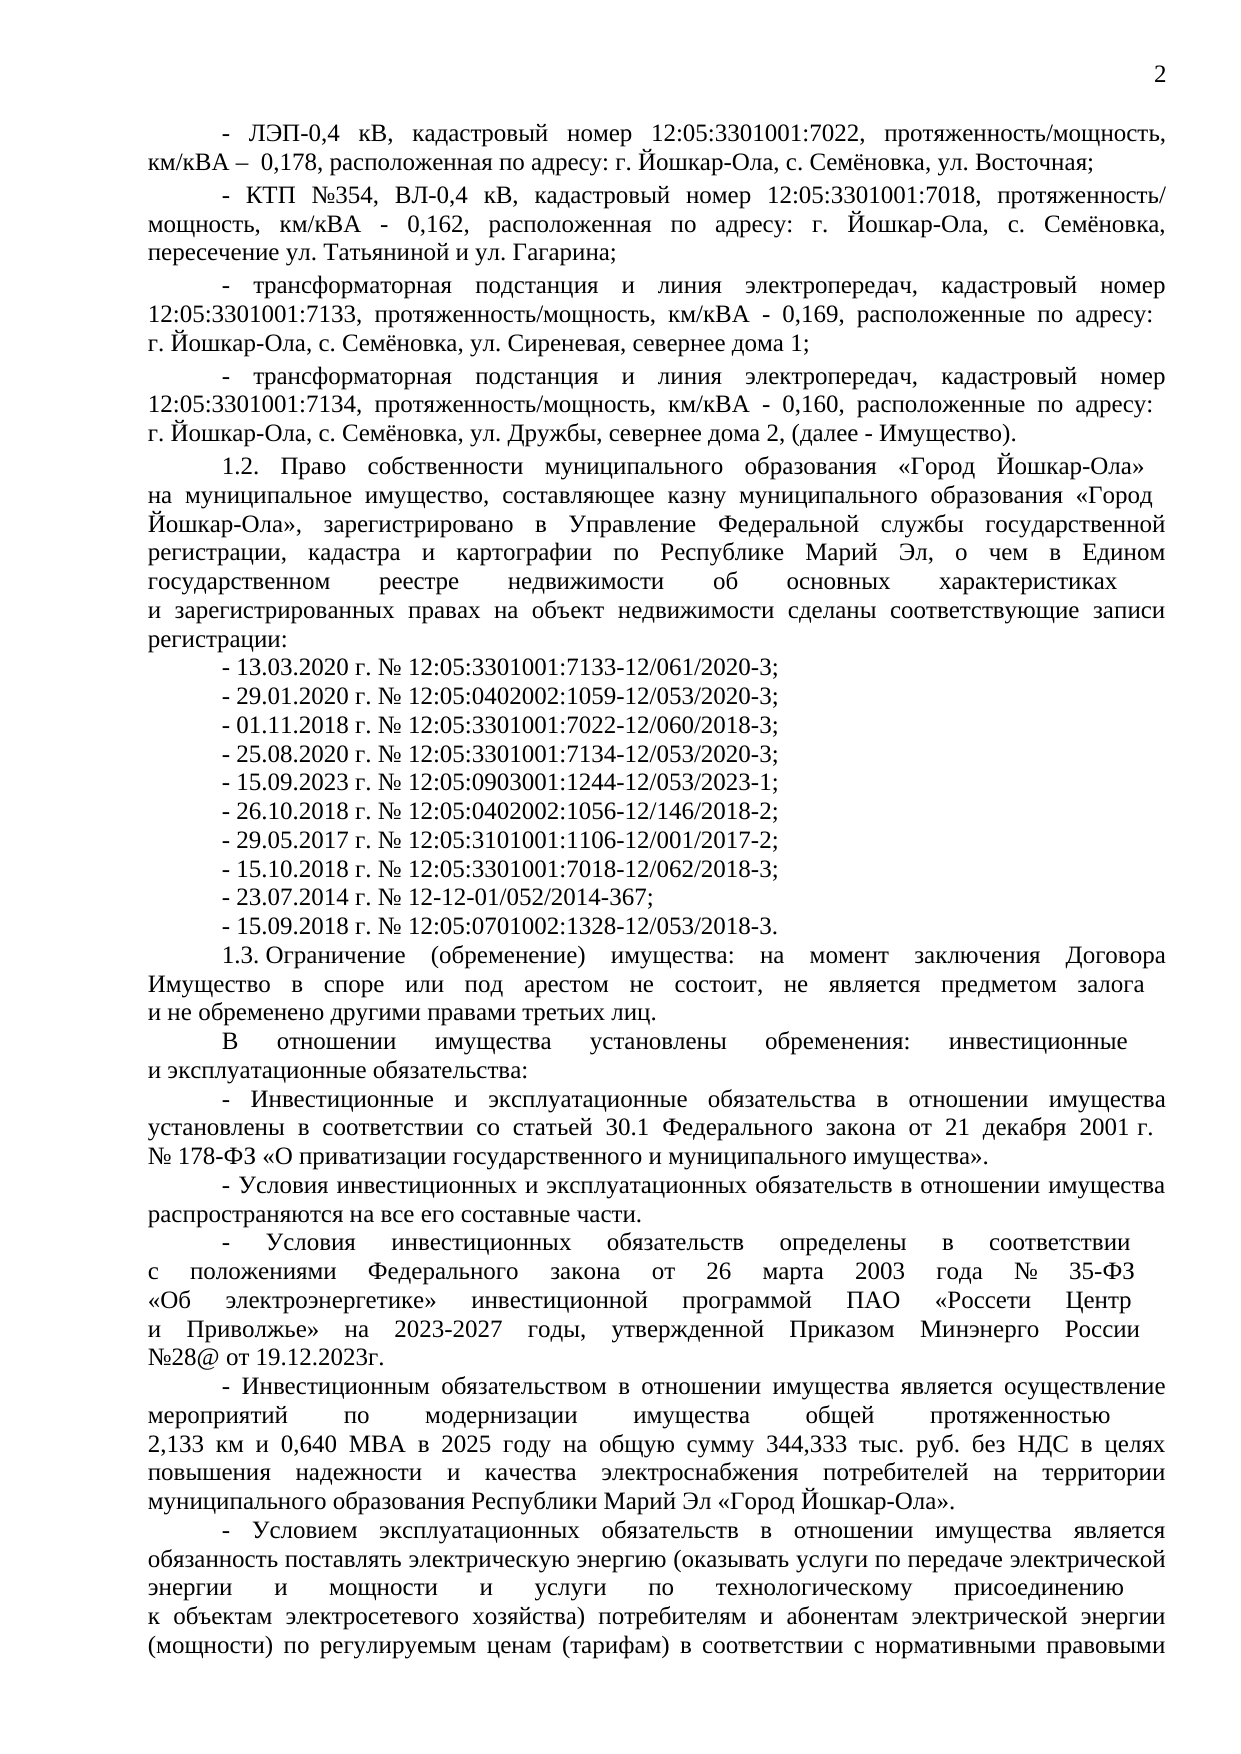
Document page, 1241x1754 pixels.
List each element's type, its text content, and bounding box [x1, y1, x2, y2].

subtitle - трансформаторная подстанция и линия электропередач, кадастровый номер 12:05:3301001:7133, протяженность/мощность, км/кВА - 0,169, расположенные по адресу: г. Йошкар-Ола, с. Семёновка, ул. Сиреневая, севернее дома 1; [148, 270, 1167, 357]
text - 23.07.2014 г. № 12-12-01/052/2014-367; [148, 882, 1167, 911]
text - 15.09.2018 г. № 12:05:0701002:1328-12/053/2018-3. [148, 911, 1167, 940]
text 1.3. Ограничение (обременение) имущества: на момент заключения Договора Имущество в споре или под арестом не состоит, не является предметом залога и не обременено другими правами третьих лиц. [148, 940, 1167, 1026]
subtitle - ЛЭП-0,4 кВ, кадастровый номер 12:05:3301001:7022, протяженность/мощность, км/кВА – 0,178, расположенная по адресу: г. Йошкар-Ола, с. Семёновка, ул. Восточная; [148, 118, 1167, 176]
text - Условия инвестиционных и эксплуатационных обязательств в отношении имущества распространяются на все его составные части. [148, 1170, 1167, 1227]
subtitle - КТП №354, ВЛ-0,4 кВ, кадастровый номер 12:05:3301001:7018, протяженность/ мощность, км/кВА - 0,162, расположенная по адресу: г. Йошкар-Ола, с. Семёновка, пересечение ул. Татьяниной и ул. Гагарина; [148, 180, 1167, 266]
text - Инвестиционным обязательством в отношении имущества является осуществление мероприятий по модернизации имущества общей протяженностью 2,133 км и 0,640 МВА в 2025 году на общую сумму 344,333 тыс. руб. без НДС в целях повышения надежности и качества электроснабжения потребителей на территории муниципального образования Республики Марий Эл «Город Йошкар-Ола». [148, 1371, 1167, 1515]
text - 01.11.2018 г. № 12:05:3301001:7022-12/060/2018-3; [148, 710, 1167, 739]
text В отношении имущества установлены обременения: инвестиционные и эксплуатационные обязательства: [148, 1026, 1167, 1084]
text - 15.10.2018 г. № 12:05:3301001:7018-12/062/2018-3; [148, 854, 1167, 882]
text - 13.03.2020 г. № 12:05:3301001:7133-12/061/2020-3; [148, 652, 1167, 681]
text - Условия инвестиционных обязательств определены в соответствии с положениями Федерального закона от 26 марта 2003 года № 35-ФЗ «Об электроэнергетике» инвестиционной программой ПАО «Россети Центр и Приволжье» на 2023-2027 годы, утвержденной Приказом Минэнерго России №28@ от 19.12.2023г. [148, 1227, 1167, 1371]
text - Инвестиционные и эксплуатационные обязательства в отношении имущества установлены в соответствии со статьей 30.1 Федерального закона от 21 декабря 2001 г. № 178-ФЗ «О приватизации государственного и муниципального имущества». [148, 1084, 1167, 1170]
text - 29.01.2020 г. № 12:05:0402002:1059-12/053/2020-3; [148, 681, 1167, 710]
subtitle - трансформаторная подстанция и линия электропередач, кадастровый номер 12:05:3301001:7134, протяженность/мощность, км/кВА - 0,160, расположенные по адресу: г. Йошкар-Ола, с. Семёновка, ул. Дружбы, севернее дома 2, (далее - Имущество). [148, 361, 1167, 447]
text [148, 1515, 1167, 1659]
text - 25.08.2020 г. № 12:05:3301001:7134-12/053/2020-3; [148, 739, 1167, 767]
text - 29.05.2017 г. № 12:05:3101001:1106-12/001/2017-2; [148, 825, 1167, 854]
subtitle 1.2. Право собственности муниципального образования «Город Йошкар-Ола» на муниципальное имущество, составляющее казну муниципального образования «Город Йошкар-Ола», зарегистрировано в Управление Федеральной службы государственной регистрации, кадастра и картографии по Республике Марий Эл, о чем в Едином государственном реестре недвижимости об основных характеристиках и зарегистрированных правах на объект недвижимости сделаны соответствующие записи регистрации: [148, 451, 1167, 652]
text - 15.09.2023 г. № 12:05:0903001:1244-12/053/2023-1; [148, 767, 1167, 796]
text - 26.10.2018 г. № 12:05:0402002:1056-12/146/2018-2; [148, 796, 1167, 825]
